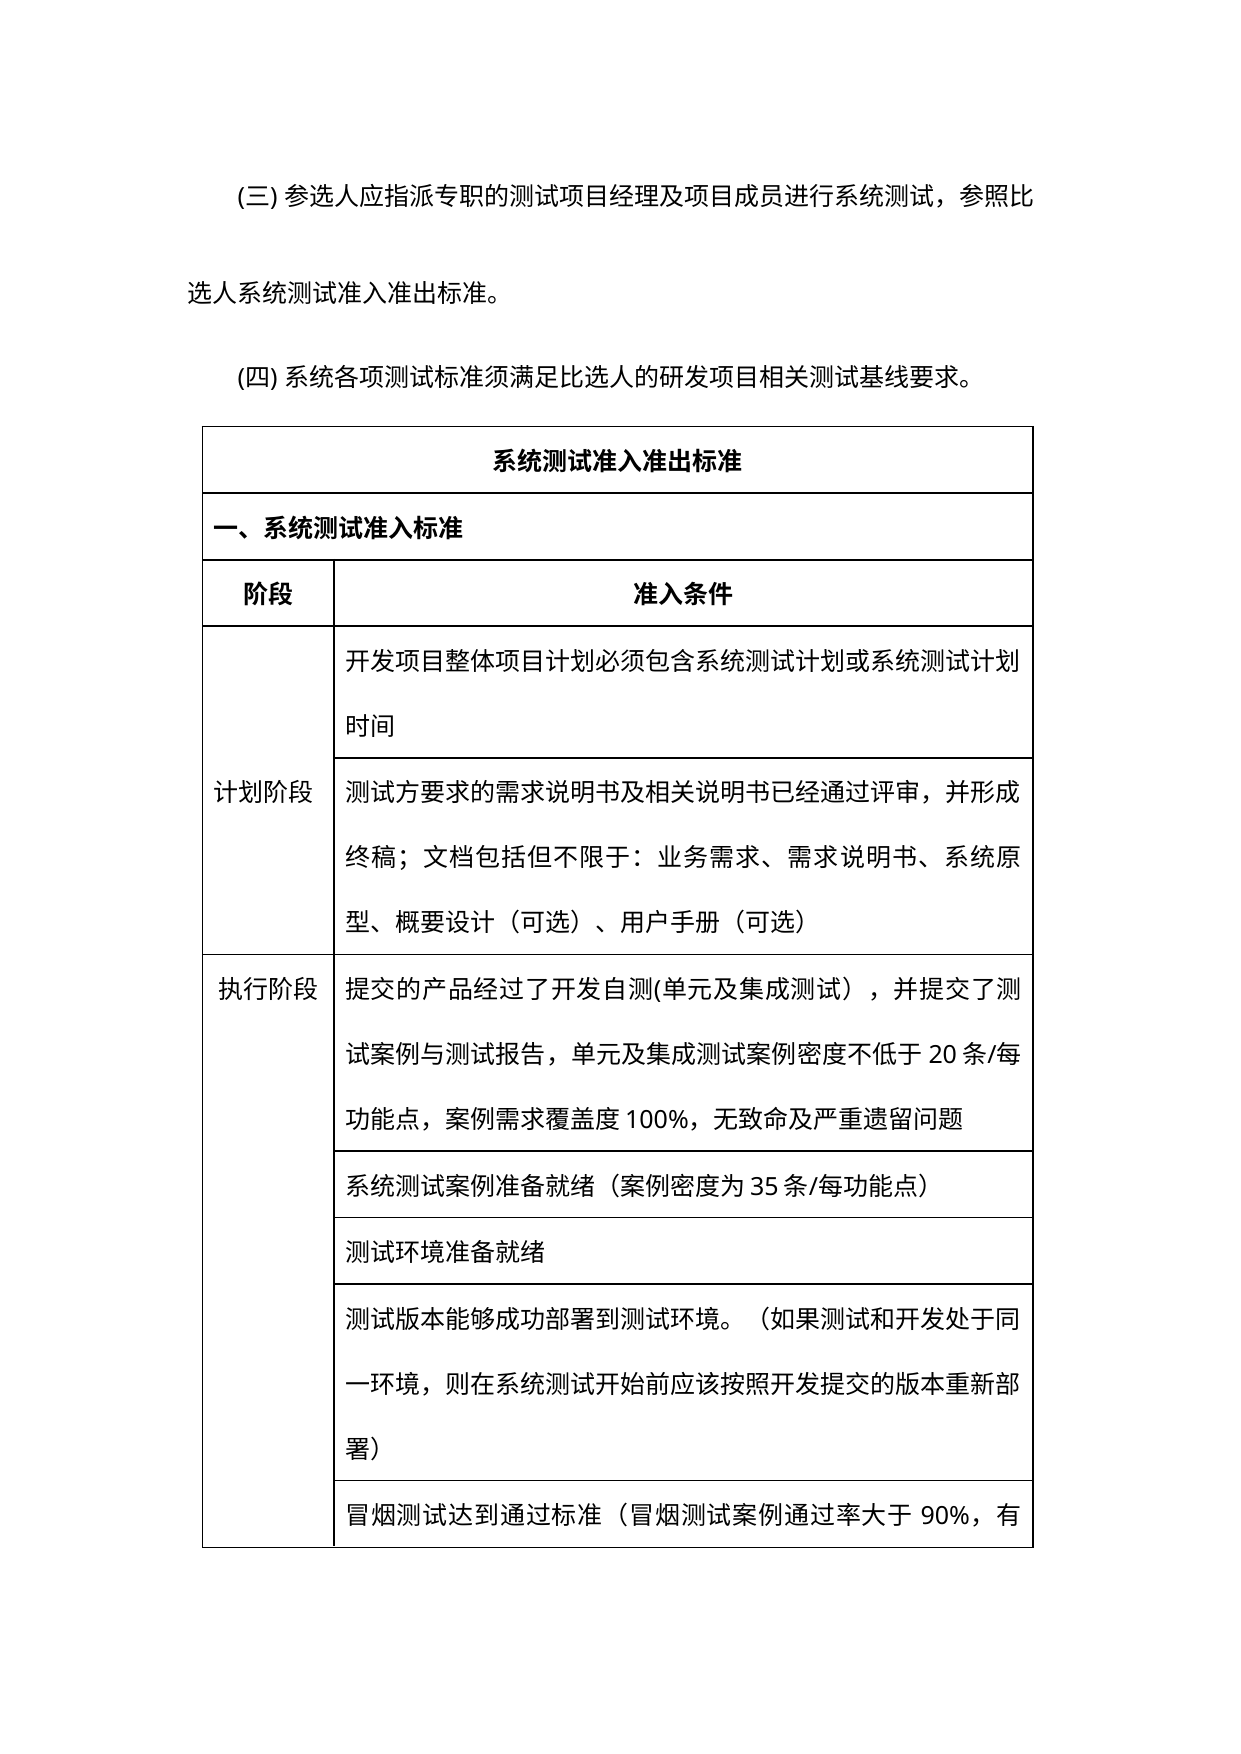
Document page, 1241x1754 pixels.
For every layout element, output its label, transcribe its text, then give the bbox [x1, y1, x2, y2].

table_cell 测试环境准备就绪 [335, 1218, 1032, 1283]
table_cell 准入条件 [335, 561, 1032, 625]
table_cell 测试版本能够成功部署到测试环境。（如果测试和开发处于同一环境，则在系统测试开始前应该按照开发提交的版本重新部署） [335, 1285, 1032, 1480]
table_cell 执行阶段 [203, 955, 333, 1546]
list 参选人应指派专职的测试项目经理及项目成员进行系统测试，参照比选人系统测试准入准出标准。 [187, 162, 1053, 324]
table_cell 计划阶段 [203, 627, 333, 953]
table_cell 一、系统测试准入标准 [203, 494, 1032, 559]
table_cell 测试方要求的需求说明书及相关说明书已经通过评审，并形成终稿；文档包括但不限于：业务需求、需求说明书、系统原型、概要设计（可选）、用户手册（可选） [335, 759, 1032, 953]
table_cell 开发项目整体项目计划必须包含系统测试计划或系统测试计划时间 [335, 627, 1032, 757]
table_header 系统测试准入准出标准 [203, 427, 1032, 492]
table_cell 系统测试案例准备就绪（案例密度为35条/每功能点） [335, 1152, 1032, 1217]
table_cell 阶段 [203, 561, 333, 625]
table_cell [335, 1481, 1032, 1546]
list 系统各项测试标准须满足比选人的研发项目相关测试基线要求。 [187, 343, 1053, 408]
table_cell 提交的产品经过了开发自测(单元及集成测试），并提交了测试案例与测试报告，单元及集成测试案例密度不低于20条/每功能点，案例需求覆盖度100%，无致命及严重遗留问题 [335, 955, 1032, 1150]
